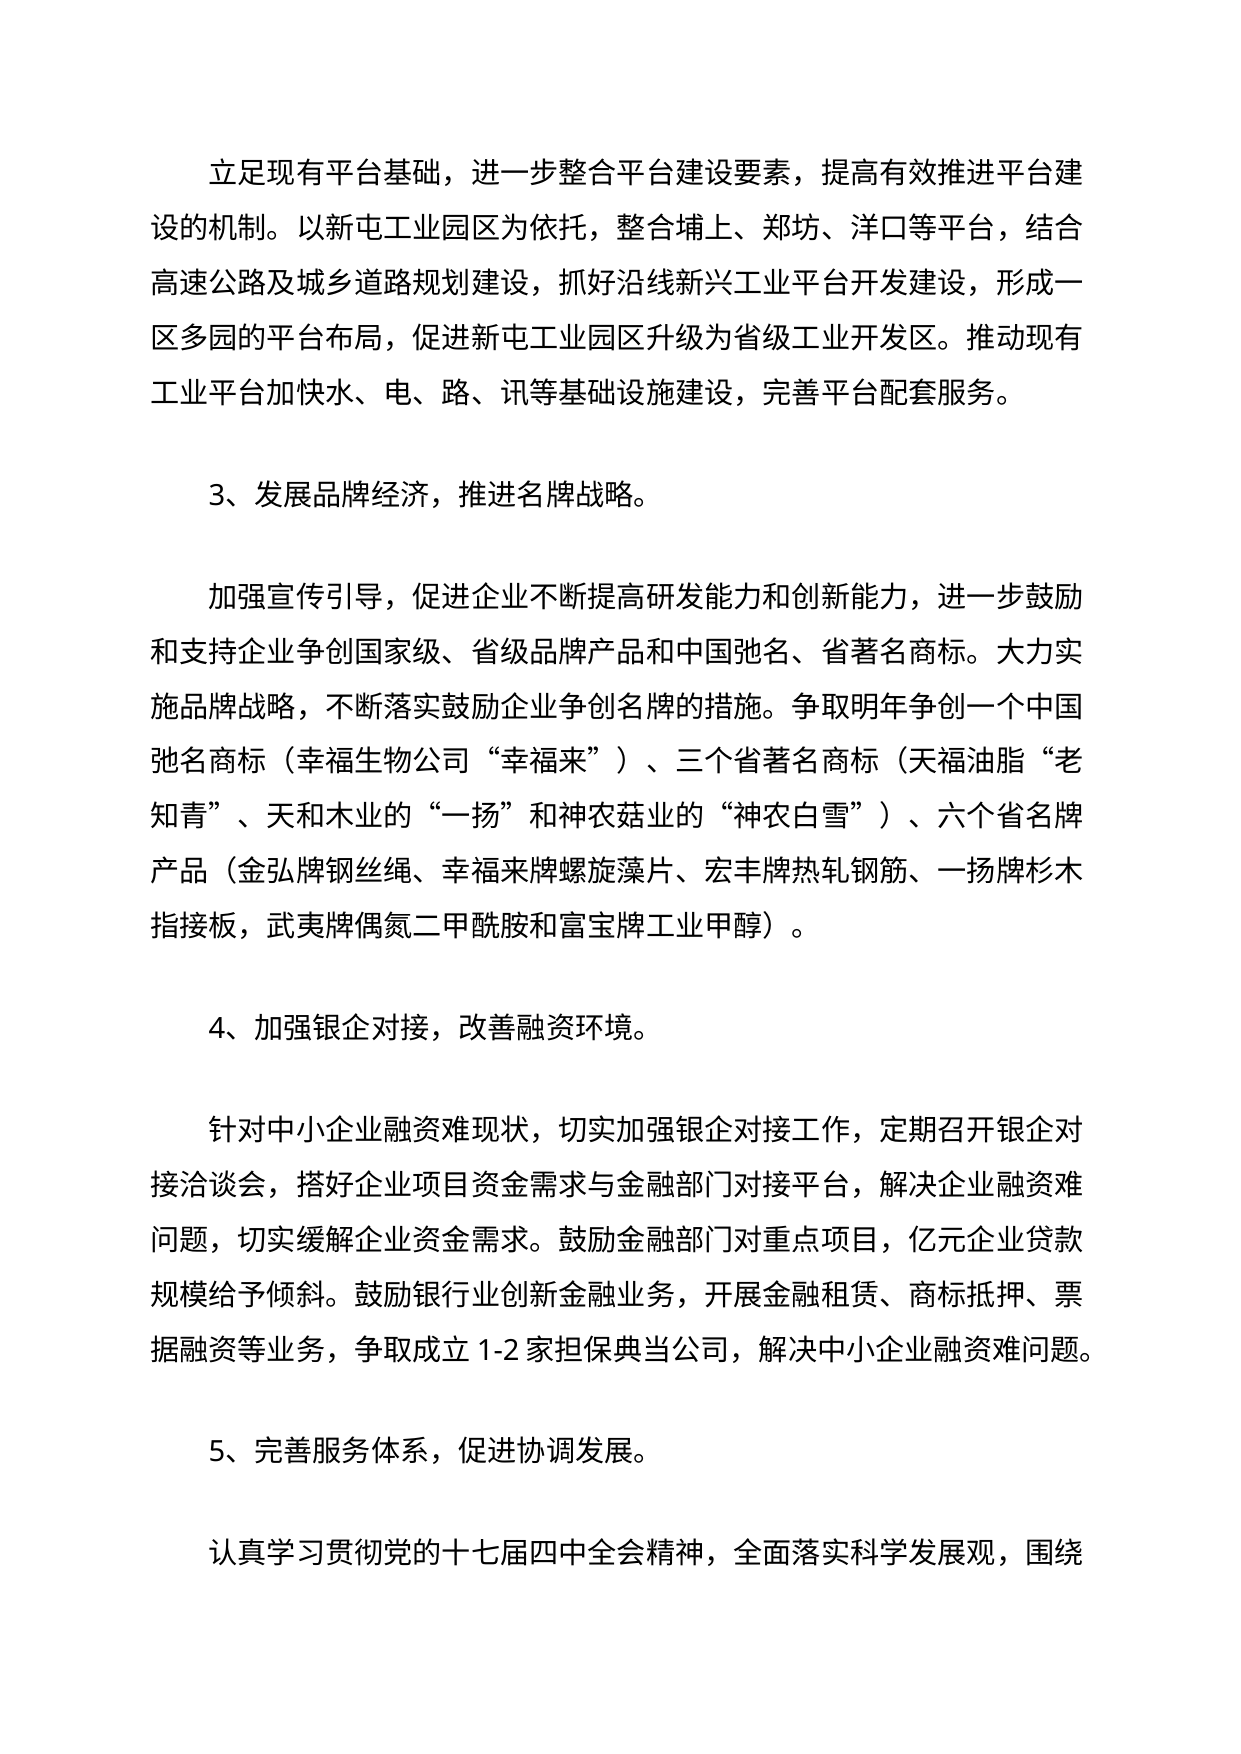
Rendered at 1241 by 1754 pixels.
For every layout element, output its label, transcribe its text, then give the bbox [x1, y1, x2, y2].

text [150, 1530, 1090, 1572]
text 4、加强银企对接，改善融资环境。 [150, 1004, 1090, 1047]
text 加强宣传引导，促进企业不断提高研发能力和创新能力，进一步鼓励和支持企业争创国家级、省级品牌产品和中国弛名、省著名商标。大力实施品牌战略，不断落实鼓励企业争创名牌的措施。争取明年争创一个中国弛名商标（幸福生物公司“幸福来”）、三个省著名商标（天福油脂“老知青”、天和木业的“一扬”和神农菇业的“神农白雪”）、六个省名牌产品（金弘牌钢丝绳、幸福来牌螺旋藻片、宏丰牌热轧钢筋、一扬牌杉木指接板，武夷牌偶氮二甲酰胺和富宝牌工业甲醇）。 [150, 573, 1090, 945]
text 5、完善服务体系，促进协调发展。 [150, 1428, 1090, 1470]
text 3、发展品牌经济，推进名牌战略。 [150, 471, 1090, 514]
text 针对中小企业融资难现状，切实加强银企对接工作，定期召开银企对接洽谈会，搭好企业项目资金需求与金融部门对接平台，解决企业融资难问题，切实缓解企业资金需求。鼓励金融部门对重点项目，亿元企业贷款规模给予倾斜。鼓励银行业创新金融业务，开展金融租赁、商标抵押、票据融资等业务，争取成立1-2家担保典当公司，解决中小企业融资难问题。 [150, 1106, 1090, 1368]
text 立足现有平台基础，进一步整合平台建设要素，提高有效推进平台建设的机制。以新屯工业园区为依托，整合埔上、郑坊、洋口等平台，结合高速公路及城乡道路规划建设，抓好沿线新兴工业平台开发建设，形成一区多园的平台布局，促进新屯工业园区升级为省级工业开发区。推动现有工业平台加快水、电、路、讯等基础设施建设，完善平台配套服务。 [150, 150, 1090, 412]
